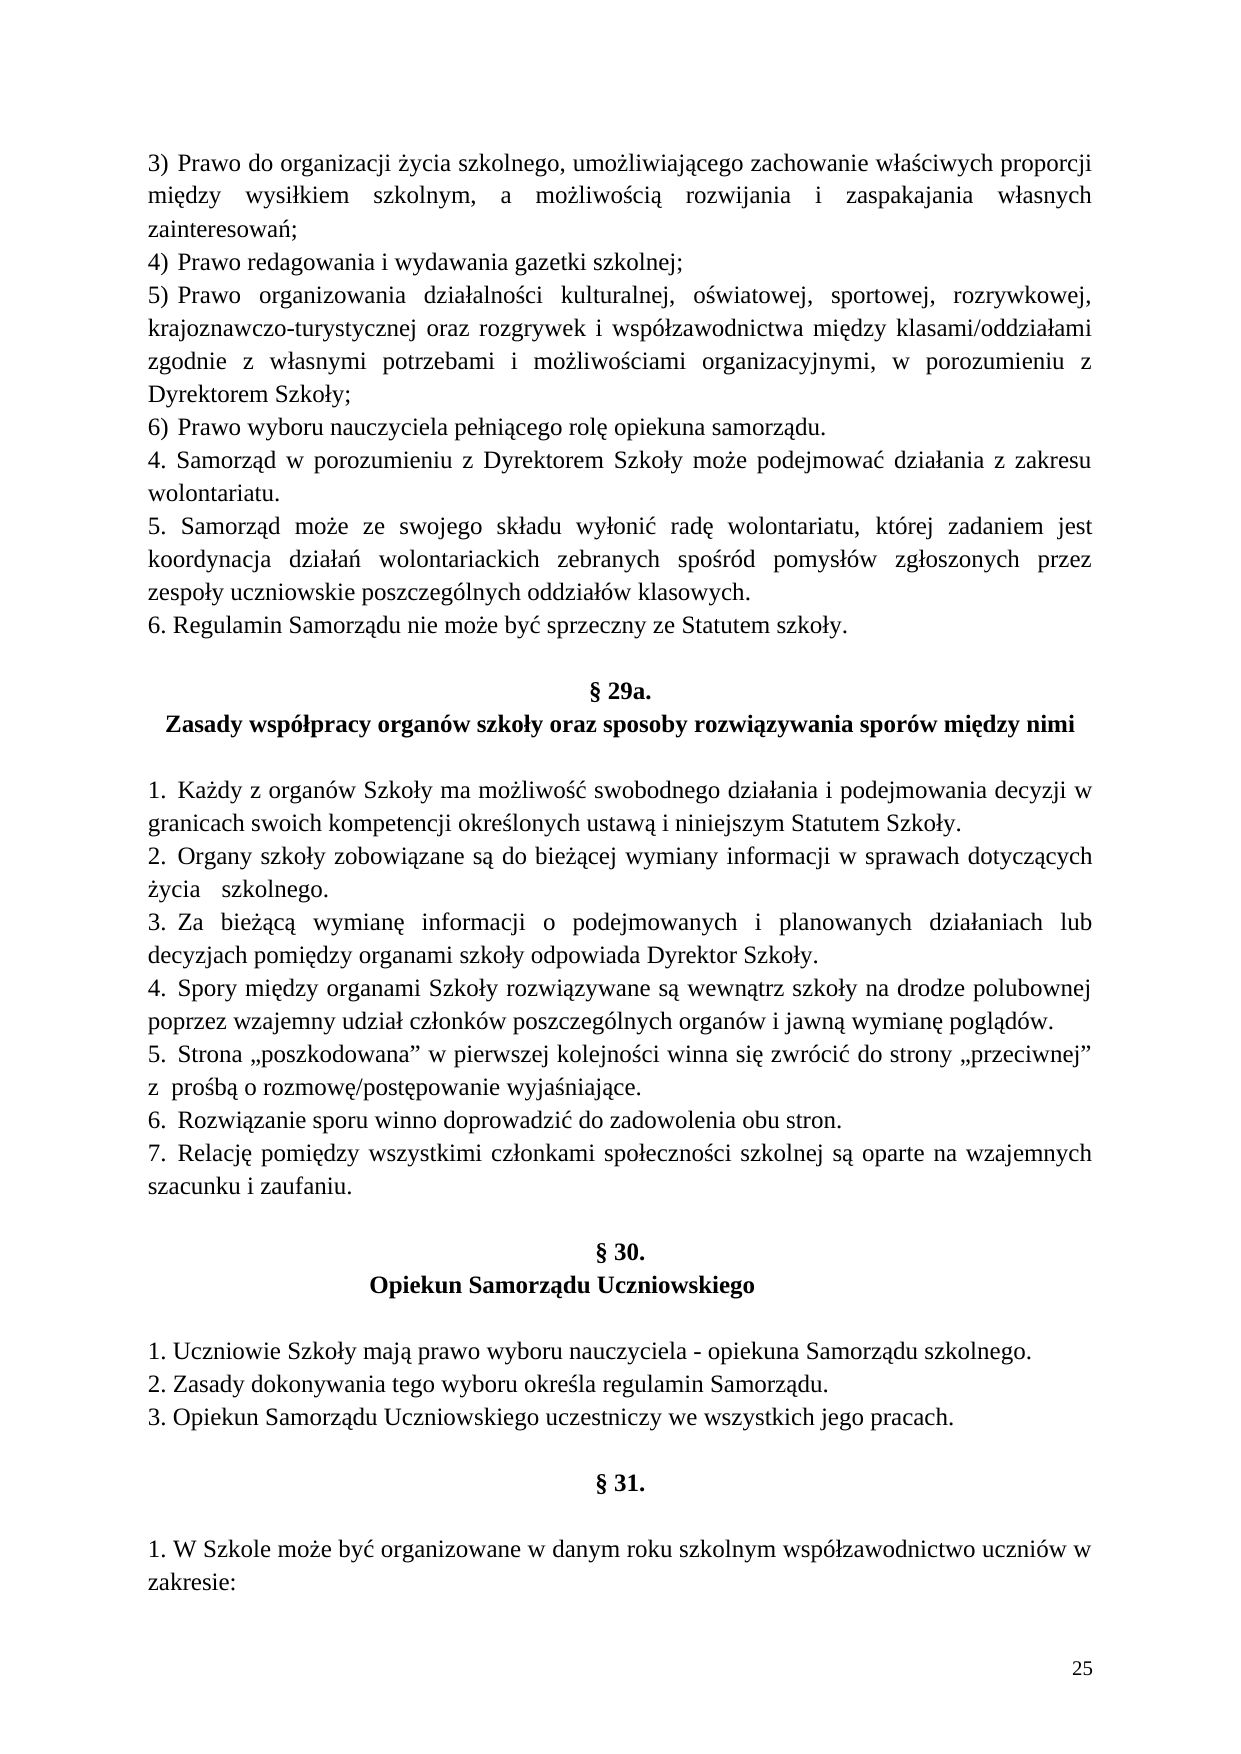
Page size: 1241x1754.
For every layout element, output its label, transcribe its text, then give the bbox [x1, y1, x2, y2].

list Za bieżącą wymianę informacji o podejmowanych i planowanych działaniach lub decyzjach pomiędzy organami szkoły odpowiada Dyrektor Szkoły. [148, 907, 1093, 969]
list Rozwiązanie sporu winno doprowadzić do zadowolenia obu stron. [148, 1105, 1093, 1134]
list Strona „poszkodowana” w pierwszej kolejności winna się zwrócić do strony „przeciwnej” z prośbą o rozmowę/postępowanie wyjaśniające. [148, 1039, 1093, 1101]
text 2. Zasady dokonywania tego wyboru określa regulamin Samorządu. [148, 1369, 1093, 1398]
list 4. Samorząd w porozumieniu z Dyrektorem Szkoły może podejmować działania z zakresu wolontariatu. [148, 445, 1093, 507]
list Prawo organizowania działalności kulturalnej, oświatowej, sportowej, rozrywkowej, krajoznawczo-turystycznej oraz rozgrywek i współzawodnictwa między klasami/oddziałami zgodnie z własnymi potrzebami i możliwościami organizacyjnymi, w porozumieniu z Dyrektorem Szkoły; [148, 280, 1093, 407]
text § 29a. [148, 676, 1093, 705]
list 5. Samorząd może ze swojego składu wyłonić radę wolontariatu, której zadaniem jest koordynacja działań wolontariackich zebranych spośród pomysłów zgłoszonych przez zespoły uczniowskie poszczególnych oddziałów klasowych. [148, 573, 1093, 606]
list 6. Regulamin Samorządu nie może być sprzeczny ze Statutem szkoły. [173, 610, 1093, 639]
text 3. Opiekun Samorządu Uczniowskiego uczestniczy we wszystkich jego pracach. [148, 1402, 1093, 1431]
list Zasady współpracy organów szkoły oraz sposoby rozwiązywania sporów między nimi [148, 709, 1093, 738]
text 1. Uczniowie Szkoły mają prawo wyboru nauczyciela - opiekuna Samorządu szkolnego. [148, 1336, 1093, 1365]
list Prawo redagowania i wydawania gazetki szkolnej; [148, 247, 1093, 275]
list Spory między organami Szkoły rozwiązywane są wewnątrz szkoły na drodze polubownej poprzez wzajemny udział członków poszczególnych organów i jawną wymianę poglądów. [148, 973, 1093, 1035]
text 1. W Szkole może być organizowane w danym roku szkolnym współzawodnictwo uczniów w zakresie: [148, 1534, 1093, 1596]
list Relację pomiędzy wszystkimi członkami społeczności szkolnej są oparte na wzajemnych szacunku i zaufaniu. [148, 1138, 1093, 1200]
list Każdy z organów Szkoły ma możliwość swobodnego działania i podejmowania decyzji w granicach swoich kompetencji określonych ustawą i niniejszym Statutem Szkoły. [148, 775, 1093, 837]
text Opiekun Samorządu Uczniowskiego [148, 1270, 1093, 1299]
list Organy szkoły zobowiązane są do bieżącej wymiany informacji w sprawach dotyczących życia szkolnego. [148, 841, 1093, 903]
text § 30. [148, 1237, 1093, 1266]
list Prawo wyboru nauczyciela pełniącego rolę opiekuna samorządu. [148, 412, 1093, 441]
text § 31. [148, 1468, 1093, 1497]
list Prawo do organizacji życia szkolnego, umożliwiającego zachowanie właściwych proporcji między wysiłkiem szkolnym, a możliwością rozwijania i zaspakajania własnych zainteresowań; [148, 148, 1093, 242]
